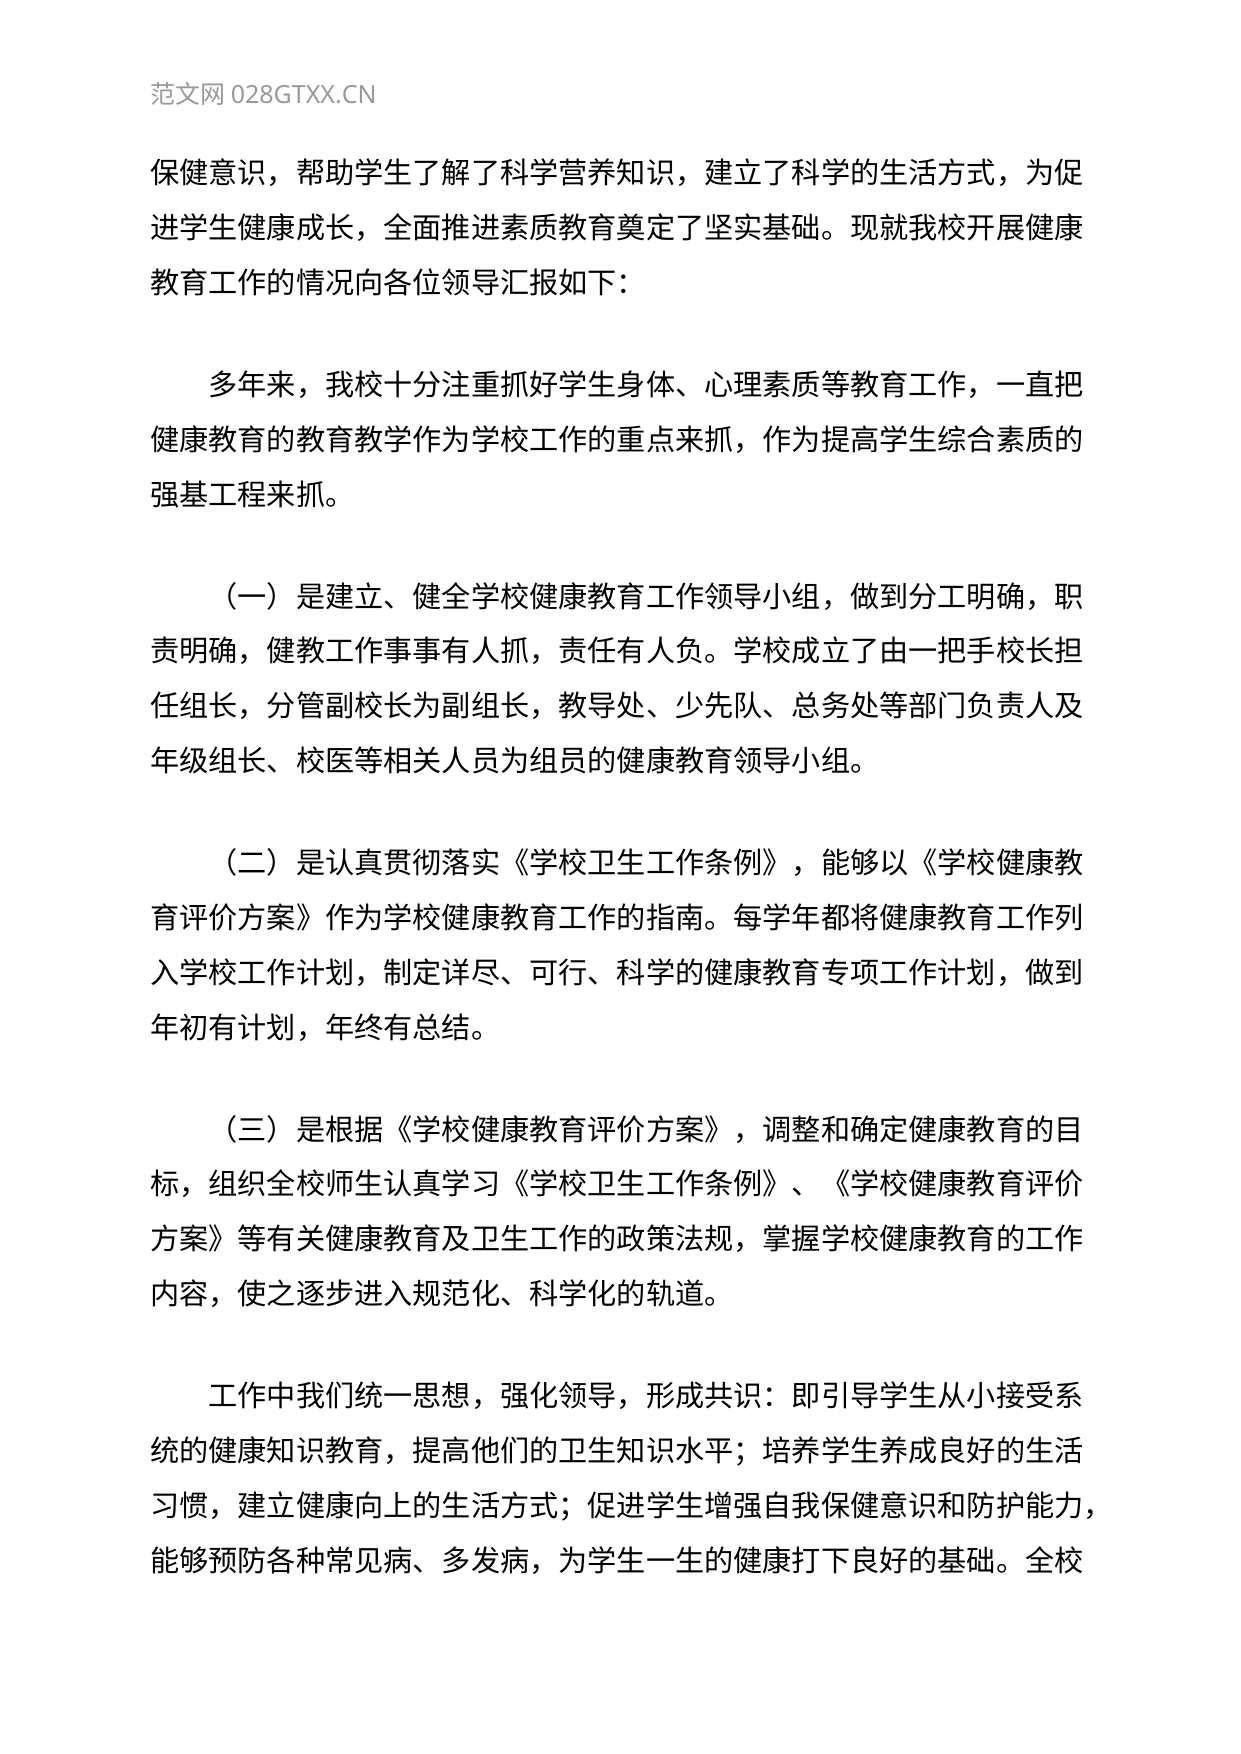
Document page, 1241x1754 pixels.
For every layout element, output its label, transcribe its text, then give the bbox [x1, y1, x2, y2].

text 多年来，我校十分注重抓好学生身体、心理素质等教育工作，一直把健康教育的教育教学作为学校工作的重点来抓，作为提高学生综合素质的强基工程来抓。 [150, 362, 1090, 514]
text （一）是建立、健全学校健康教育工作领导小组，做到分工明确，职责明确，健教工作事事有人抓，责任有人负。学校成立了由一把手校长担任组长，分管副校长为副组长，教导处、少先队、总务处等部门负责人及年级组长、校医等相关人员为组员的健康教育领导小组。 [150, 573, 1090, 780]
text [150, 1372, 1090, 1579]
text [150, 150, 1090, 302]
text （三）是根据《学校健康教育评价方案》，调整和确定健康教育的目标，组织全校师生认真学习《学校卫生工作条例》、《学校健康教育评价方案》等有关健康教育及卫生工作的政策法规，掌握学校健康教育的工作内容，使之逐步进入规范化、科学化的轨道。 [150, 1106, 1090, 1313]
text （二）是认真贯彻落实《学校卫生工作条例》，能够以《学校健康教育评价方案》作为学校健康教育工作的指南。每学年都将健康教育工作列入学校工作计划，制定详尽、可行、科学的健康教育专项工作计划，做到年初有计划，年终有总结。 [150, 839, 1090, 1047]
